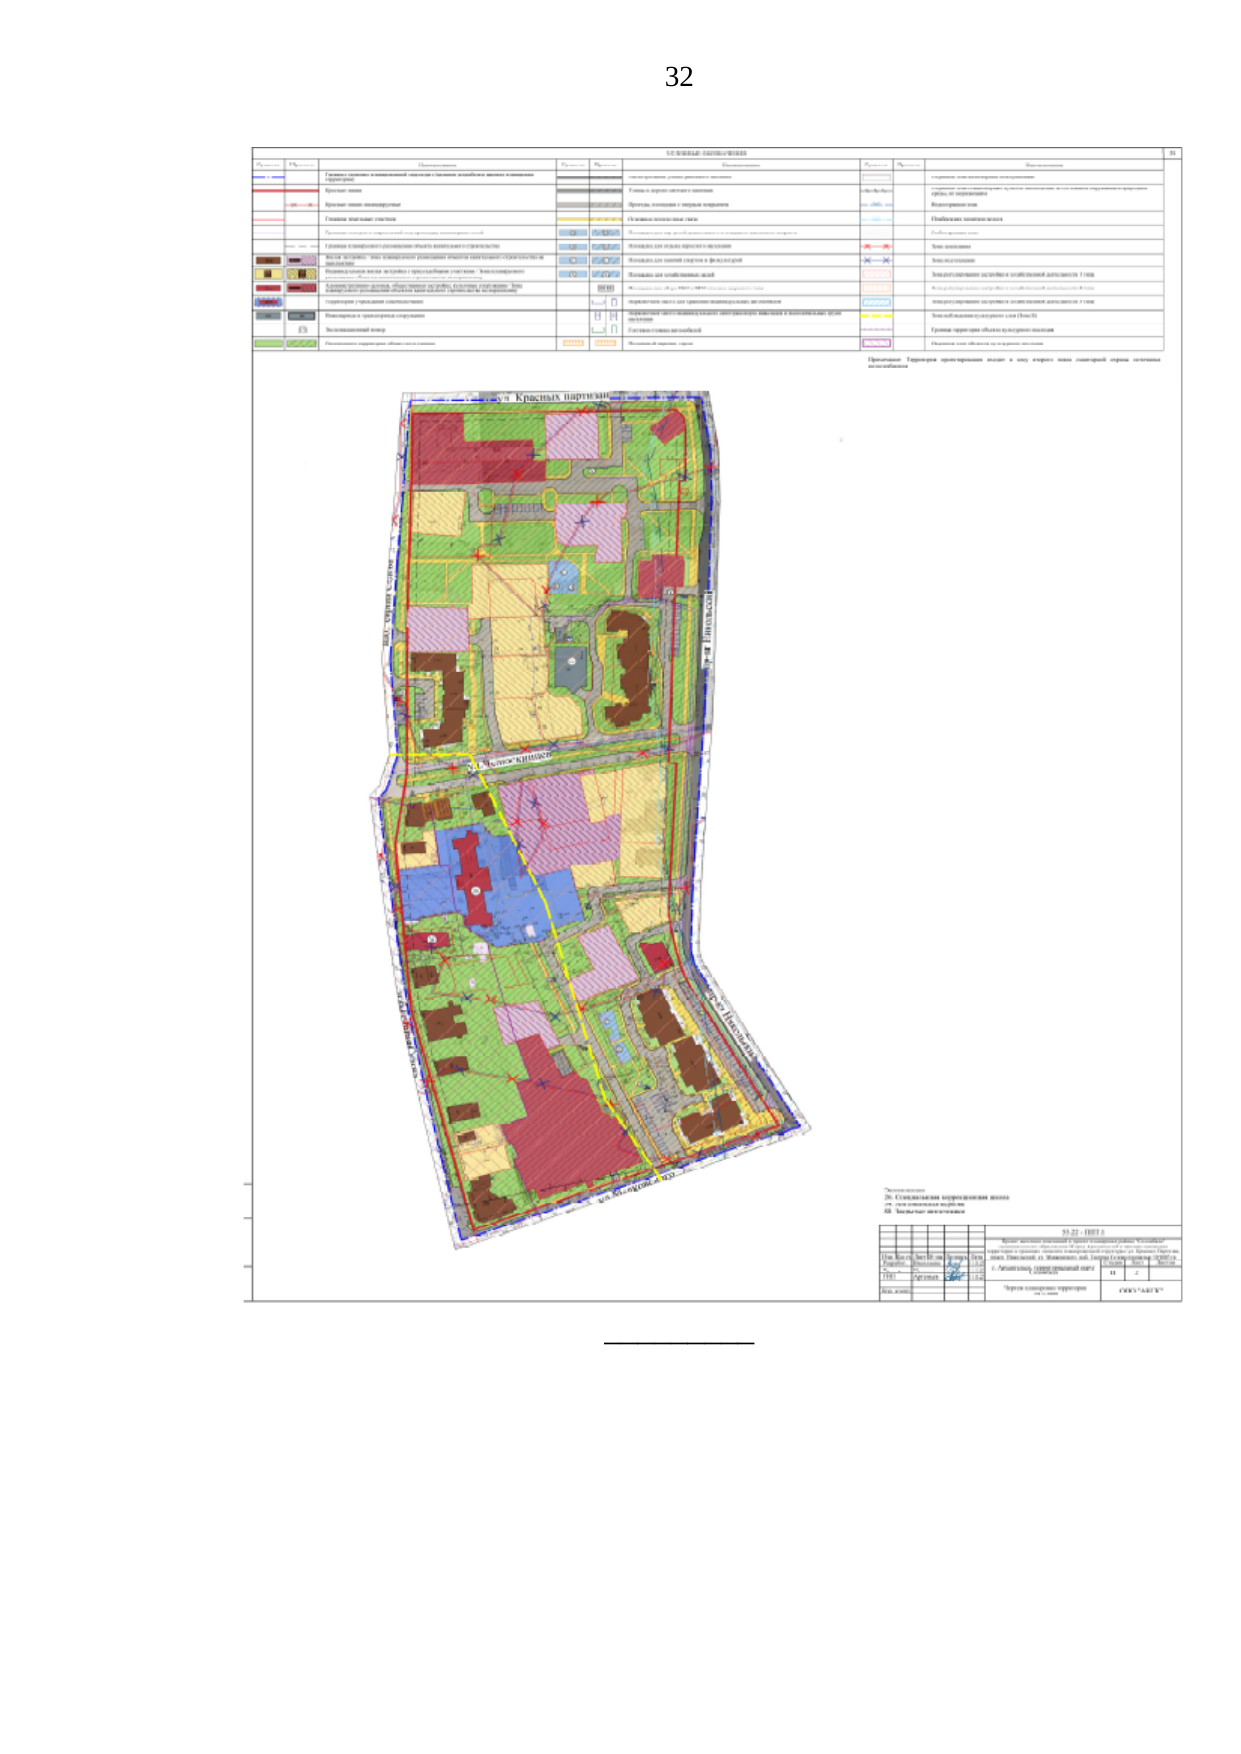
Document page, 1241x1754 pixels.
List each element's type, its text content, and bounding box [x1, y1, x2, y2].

text _________ [177, 1310, 1181, 1348]
picture [243, 147, 1183, 1308]
